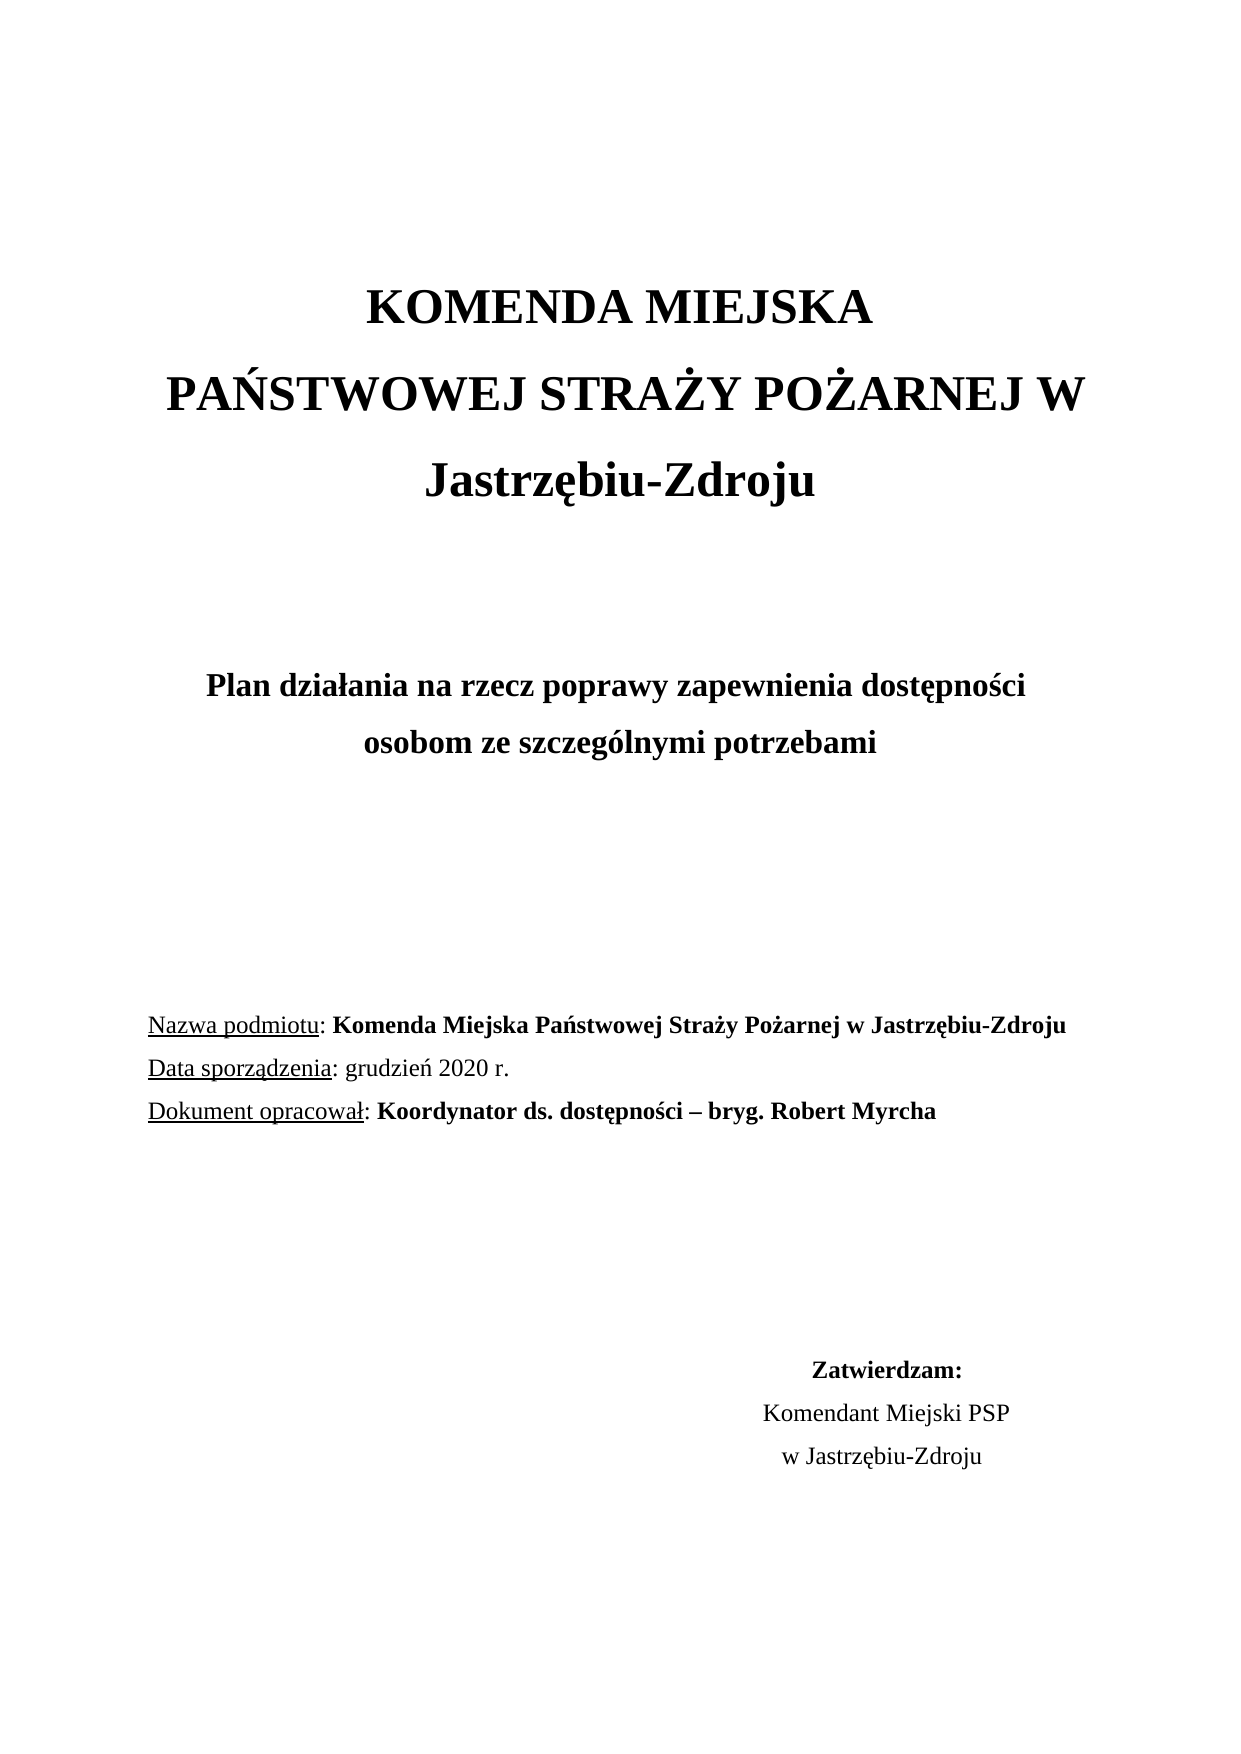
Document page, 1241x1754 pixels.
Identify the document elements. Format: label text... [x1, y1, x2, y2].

text PAŃSTWOWEJ STRAŻY POŻARNEJ W Jastrzębiu-Zdroju [148, 363, 1093, 507]
text Data sporządzenia: grudzień 2020 r. [148, 1053, 1093, 1082]
text w Jastrzębiu-Zdroju [738, 1441, 1093, 1470]
text KOMENDA MIEJSKA [148, 277, 1093, 334]
text Plan działania na rzecz poprawy zapewnienia dostępności osobom ze szczególnymi potrzebami [148, 665, 1093, 761]
text Zatwierdzam: [148, 1355, 1093, 1384]
text Komendant Miejski PSP [148, 1398, 1093, 1427]
text Nazwa podmiotu: Komenda Miejska Państwowej Straży Pożarnej w Jastrzębiu-Zdroju [148, 1010, 1093, 1039]
text Dokument opracował: Koordynator ds. dostępności – bryg. Robert Myrcha [148, 1096, 1093, 1125]
